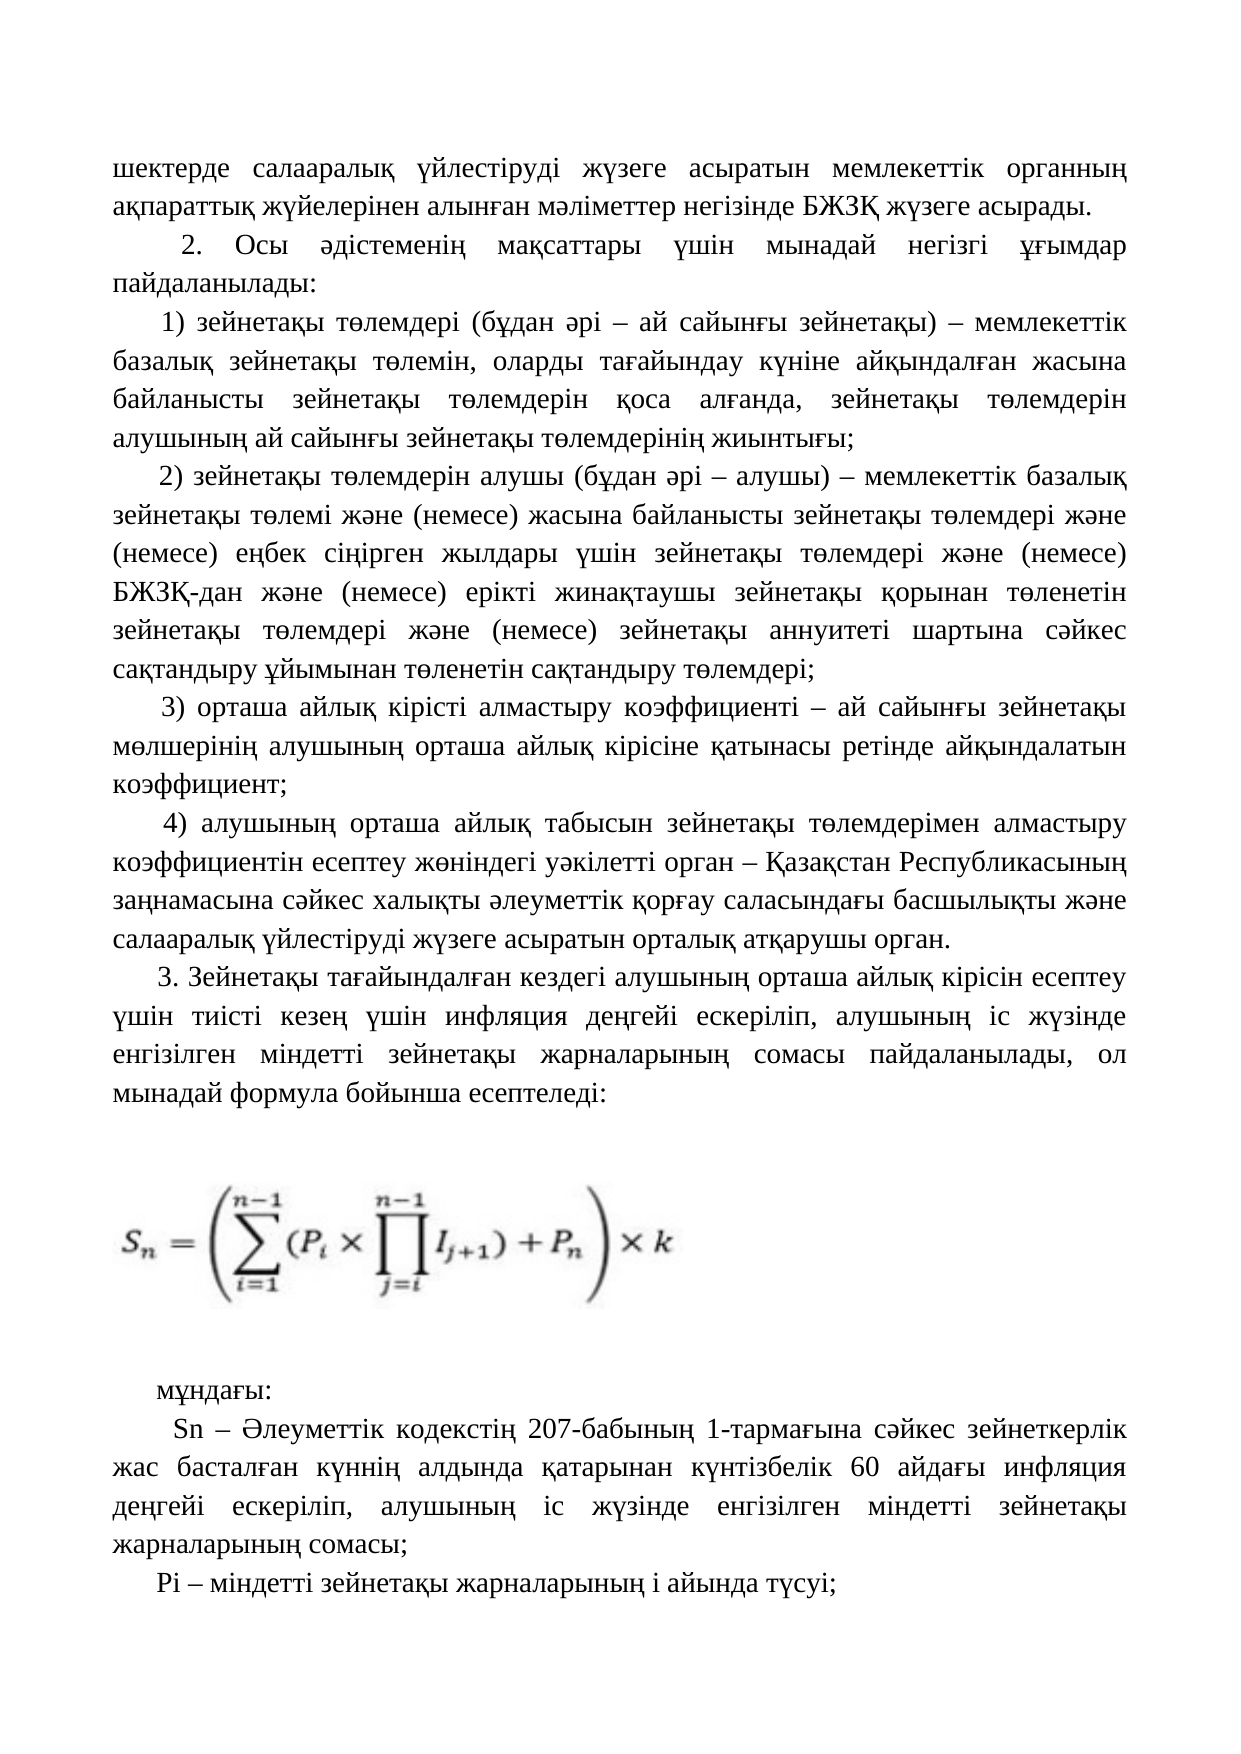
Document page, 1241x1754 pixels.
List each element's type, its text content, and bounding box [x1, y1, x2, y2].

text 3) орташа айлық кірісті алмастыру коэффициенті – ай сайынғы зейнетақы мөлшерінің алушының орташа айлық кірісіне қатынасы ретінде айқындалатын коэффициент; [112, 689, 1128, 800]
picture [112, 1181, 684, 1309]
text Pi – міндетті зейнетақы жарналарының i айында түсуі; [112, 1565, 1128, 1599]
text 4) алушының орташа айлық табысын зейнетақы төлемдерімен алмастыру коэффициентін есептеу жөніндегі уәкілетті орган – Қазақстан Республикасының заңнамасына сәйкес халықты әлеуметтік қорғау саласындағы басшылықты және салааралық үйлестіруді жүзеге асыратын орталық атқарушы орган. [112, 805, 1128, 954]
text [112, 150, 1128, 222]
text 2) зейнетақы төлемдерін алушы (бұдан әрі – алушы) – мемлекеттік базалық зейнетақы төлемі және (немесе) жасына байланысты зейнетақы төлемдері және (немесе) еңбек сіңірген жылдары үшін зейнетақы төлемдері және (немесе) БЖЗҚ-дан және (немесе) ерікті жинақтаушы зейнетақы қорынан төленетін зейнетақы төлемдері және (немесе) зейнетақы аннуитеті шартына сәйкес сақтандыру ұйымынан төленетін сақтандыру төлемдері; [112, 458, 1128, 684]
text мұндағы: [112, 1372, 1128, 1406]
text 2. Осы әдістеменің мақсаттары үшін мынадай негізгі ұғымдар пайдаланылады: [112, 227, 1128, 299]
text 1) зейнетақы төлемдері (бұдан әрі – ай сайынғы зейнетақы) – мемлекеттік базалық зейнетақы төлемін, оларды тағайындау күніне айқындалған жасына байланысты зейнетақы төлемдерін қоса алғанда, зейнетақы төлемдерін алушының ай сайынғы зейнетақы төлемдерінің жиынтығы; [112, 304, 1128, 453]
text 3. Зейнетақы тағайындалған кездегі алушының орташа айлық кірісін есептеу үшін тиісті кезең үшін инфляция деңгейі ескеріліп, алушының іс жүзінде енгізілген міндетті зейнетақы жарналарының сомасы пайдаланылады, ол мынадай формула бойынша есептеледі: [112, 959, 1128, 1108]
text Sn – Әлеуметтік кодекстің 207-бабының 1-тармағына сәйкес зейнеткерлік жас басталған күннің алдында қатарынан күнтізбелік 60 айдағы инфляция деңгейі ескеріліп, алушының іс жүзінде енгізілген міндетті зейнетақы жарналарының сомасы; [112, 1411, 1128, 1560]
